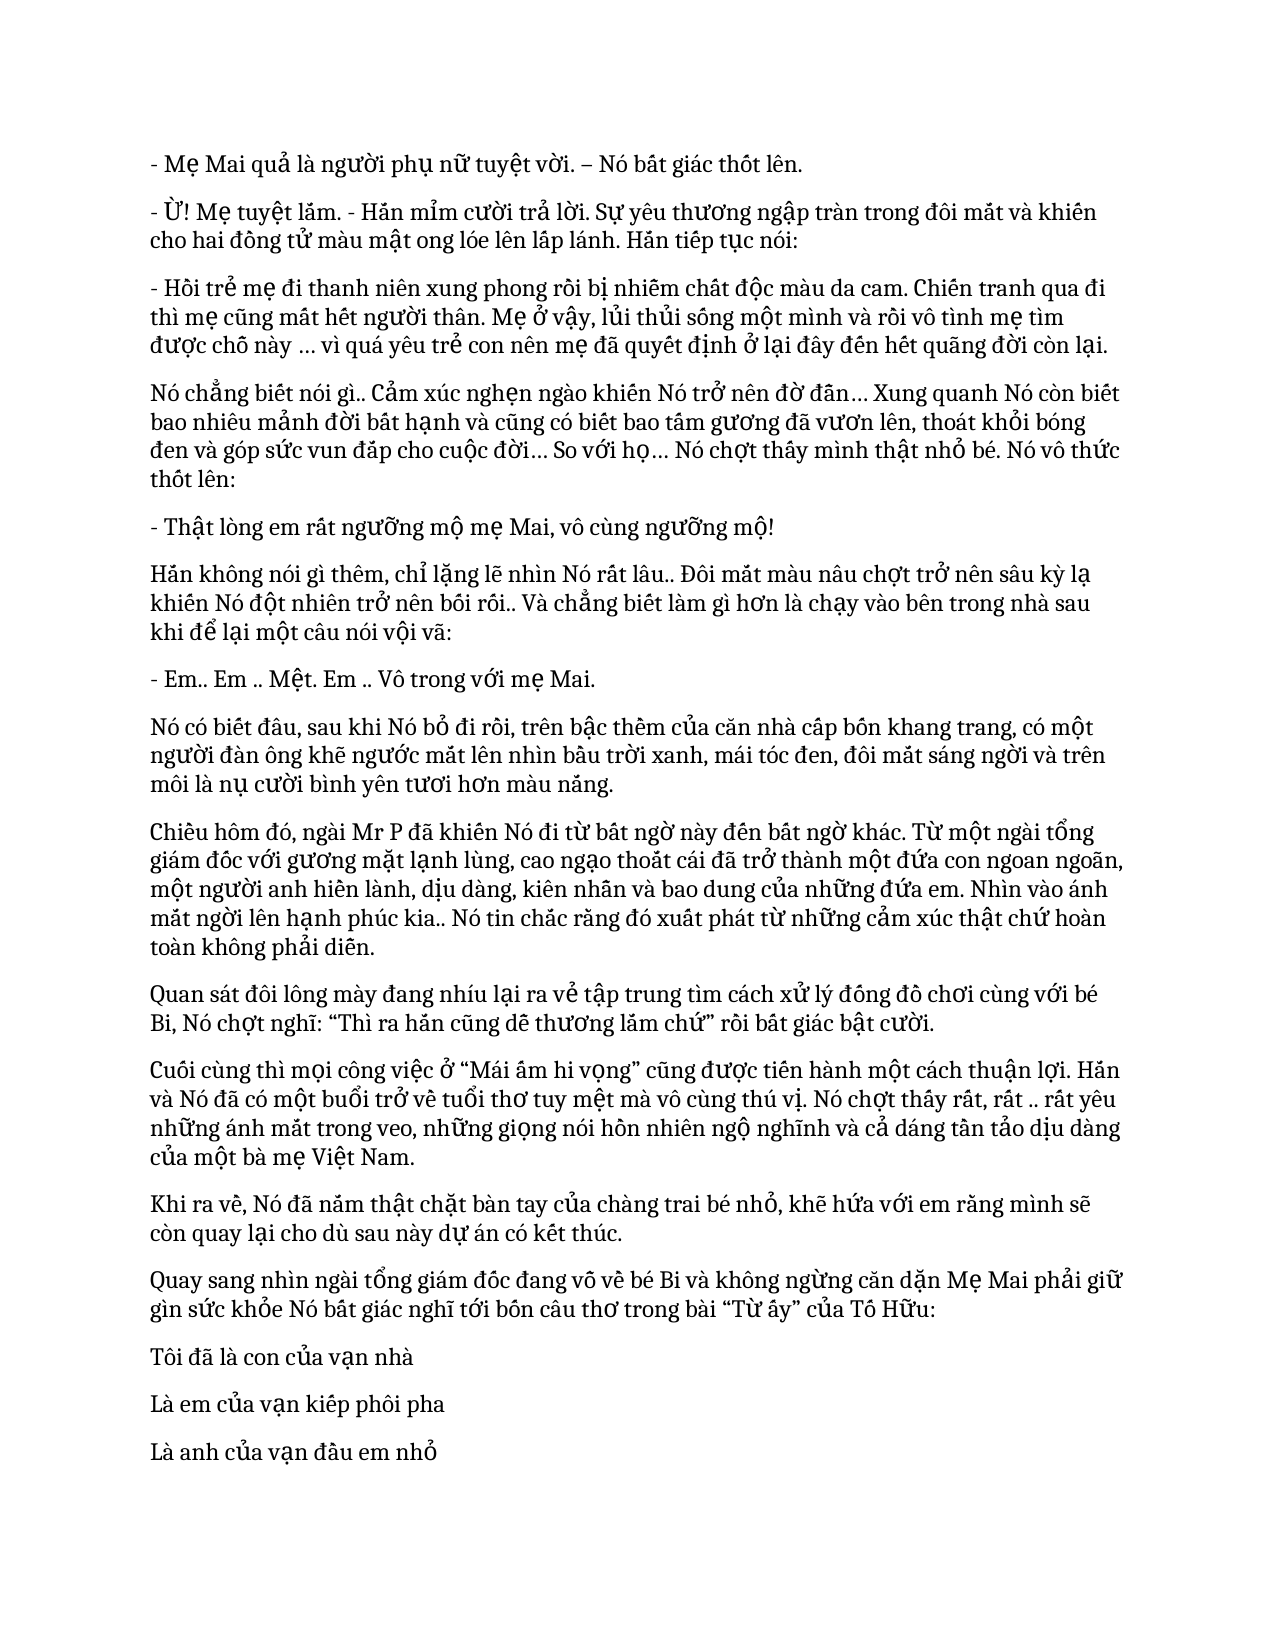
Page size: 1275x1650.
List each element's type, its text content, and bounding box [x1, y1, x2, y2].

text Quan sát đôi lông mày đang nhíu lại ra vẻ tập trung tìm cách xử lý đống đồ chơi cùng với bé Bi, Nó chợt nghĩ: “Thì ra hắn cũng dễ thương lắm chứ” rồi bất giác bật cười. [150, 980, 1125, 1037]
text Hắn không nói gì thêm, chỉ lặng lẽ nhìn Nó rất lâu.. Đôi mắt màu nâu chợt trở nên sâu kỳ lạ khiến Nó đột nhiên trở nên bối rối.. Và chẳng biết làm gì hơn là chạy vào bên trong nhà sau khi để lại một câu nói vội vã: [150, 560, 1125, 646]
text - Em.. Em .. Mệt. Em .. Vô trong với mẹ Mai. [150, 665, 1125, 694]
text Là anh của vạn đầu em nhỏ [150, 1437, 1125, 1466]
text - Ừ! Mẹ tuyệt lắm. - Hắn mỉm cười trả lời. Sự yêu thương ngập tràn trong đôi mắt và khiến cho hai đồng tử màu mật ong lóe lên lấp lánh. Hắn tiếp tục nói: [150, 197, 1125, 255]
text Khi ra về, Nó đã nắm thật chặt bàn tay của chàng trai bé nhỏ, khẽ hứa với em rằng mình sẽ còn quay lại cho dù sau này dự án có kết thúc. [150, 1190, 1125, 1247]
text Nó chẳng biết nói gì.. Cảm xúc nghẹn ngào khiến Nó trở nên đờ đẫn… Xung quanh Nó còn biết bao nhiêu mảnh đời bất hạnh và cũng có biết bao tấm gương đã vươn lên, thoát khỏi bóng đen và góp sức vun đắp cho cuộc đời… So với họ… Nó chợt thấy mình thật nhỏ bé. Nó vô thức thốt lên: [150, 379, 1125, 494]
text Chiều hôm đó, ngài Mr P đã khiến Nó đi từ bất ngờ này đến bất ngờ khác. Từ một ngài tổng giám đốc với gương mặt lạnh lùng, cao ngạo thoắt cái đã trở thành một đứa con ngoan ngoãn, một người anh hiền lành, dịu dàng, kiên nhẫn và bao dung của những đứa em. Nhìn vào ánh mắt ngời lên hạnh phúc kia.. Nó tin chắc rằng đó xuất phát từ những cảm xúc thật chứ hoàn toàn không phải diễn. [150, 817, 1125, 961]
text Là em của vạn kiếp phôi pha [150, 1390, 1125, 1419]
text Cuối cùng thì mọi công việc ở “Mái ấm hi vọng” cũng được tiến hành một cách thuận lợi. Hắn và Nó đã có một buổi trở về tuổi thơ tuy mệt mà vô cùng thú vị. Nó chợt thấy rất, rất .. rất yêu những ánh mắt trong veo, những giọng nói hồn nhiên ngộ nghĩnh và cả dáng tần tảo dịu dàng của một bà mẹ Việt Nam. [150, 1056, 1125, 1171]
text - Thật lòng em rất ngưỡng mộ mẹ Mai, vô cùng ngưỡng mộ! [150, 512, 1125, 541]
text - Hồi trẻ mẹ đi thanh niên xung phong rồi bị nhiễm chất độc màu da cam. Chiến tranh qua đi thì mẹ cũng mất hết người thân. Mẹ ở vậy, lủi thủi sống một mình và rồi vô tình mẹ tìm được chỗ này … vì quá yêu trẻ con nên mẹ đã quyết định ở lại đây đến hết quãng đời còn lại. [150, 274, 1125, 360]
text Quay sang nhìn ngài tổng giám đốc đang vỗ về bé Bi và không ngừng căn dặn Mẹ Mai phải giữ gìn sức khỏe Nó bất giác nghĩ tới bốn câu thơ trong bài “Từ ấy” của Tố Hữu: [150, 1266, 1125, 1324]
text Nó có biết đâu, sau khi Nó bỏ đi rồi, trên bậc thềm của căn nhà cấp bốn khang trang, có một người đàn ông khẽ ngước mắt lên nhìn bầu trời xanh, mái tóc đen, đôi mắt sáng ngời và trên môi là nụ cười bình yên tươi hơn màu nắng. [150, 712, 1125, 799]
text - Mẹ Mai quả là người phụ nữ tuyệt vời. – Nó bất giác thốt lên. [150, 150, 1125, 179]
text Tôi đã là con của vạn nhà [150, 1342, 1125, 1371]
